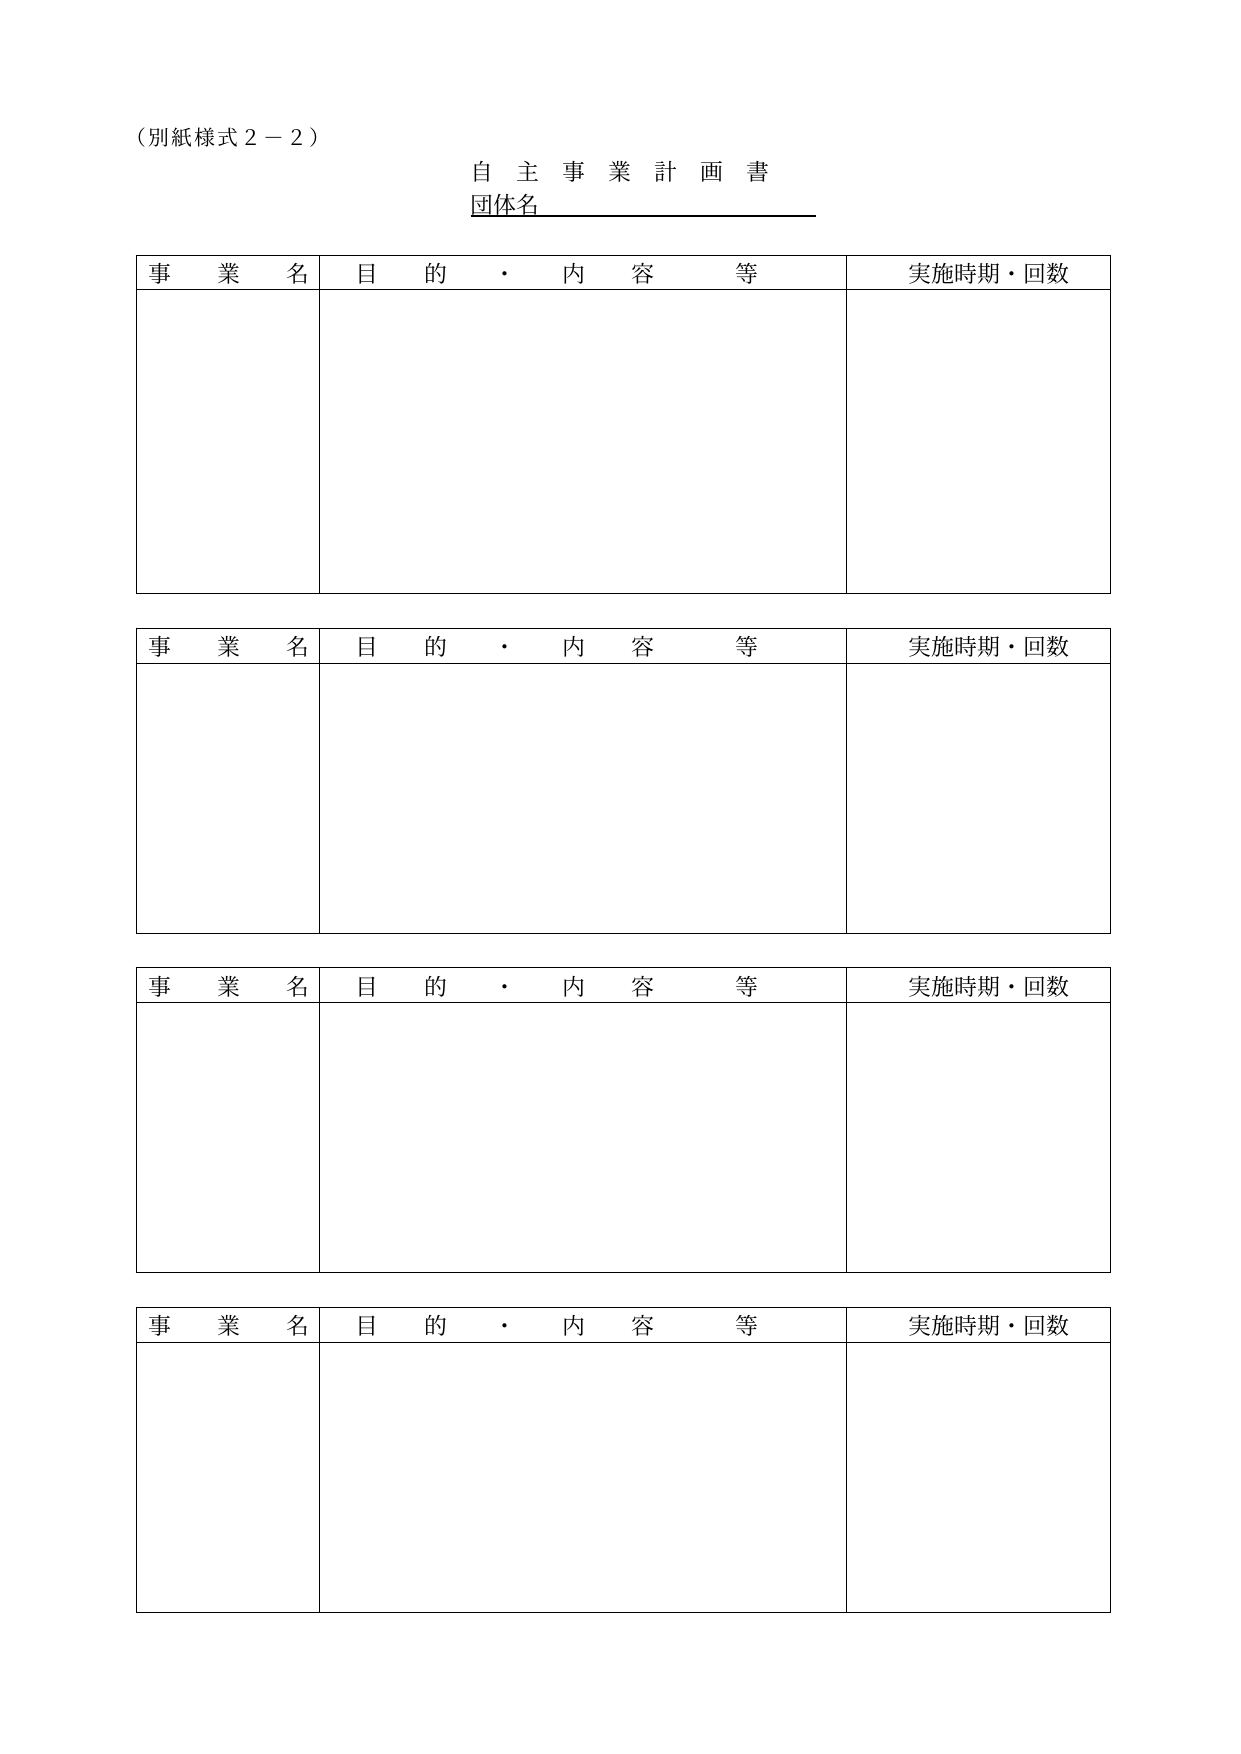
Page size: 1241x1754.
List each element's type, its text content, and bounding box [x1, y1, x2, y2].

table_header 事 業 名 [137, 1308, 319, 1342]
text 団体名 [125, 187, 1115, 221]
table_header 事 業 名 [137, 629, 319, 662]
table_header 実施時期・回数 [847, 1308, 1110, 1342]
text （別紙様式２－２） [125, 120, 1115, 153]
table_header 目的・内容等 [320, 629, 846, 662]
table_header 目的・内容等 [320, 968, 846, 1002]
table_header 目的・内容等 [320, 256, 846, 289]
table_cell [847, 1003, 1110, 1272]
table_header 事 業 名 [137, 256, 319, 289]
table_cell [847, 664, 1110, 933]
table_header 目的・内容等 [320, 1308, 846, 1342]
table_cell [137, 1003, 319, 1272]
table_cell [847, 290, 1110, 593]
table_header 実施時期・回数 [847, 256, 1110, 289]
table_cell [320, 1003, 846, 1272]
table_header 実施時期・回数 [847, 968, 1110, 1002]
table_cell [137, 1343, 319, 1612]
text 自 主 事 業 計 画 書 [125, 153, 1115, 187]
table_cell [320, 1343, 846, 1612]
table_cell [320, 664, 846, 933]
table_cell [320, 290, 846, 593]
table_cell [137, 664, 319, 933]
table_cell [847, 1343, 1110, 1612]
table_cell [137, 290, 319, 593]
table_header 実施時期・回数 [847, 629, 1110, 662]
table_header 事 業 名 [137, 968, 319, 1002]
